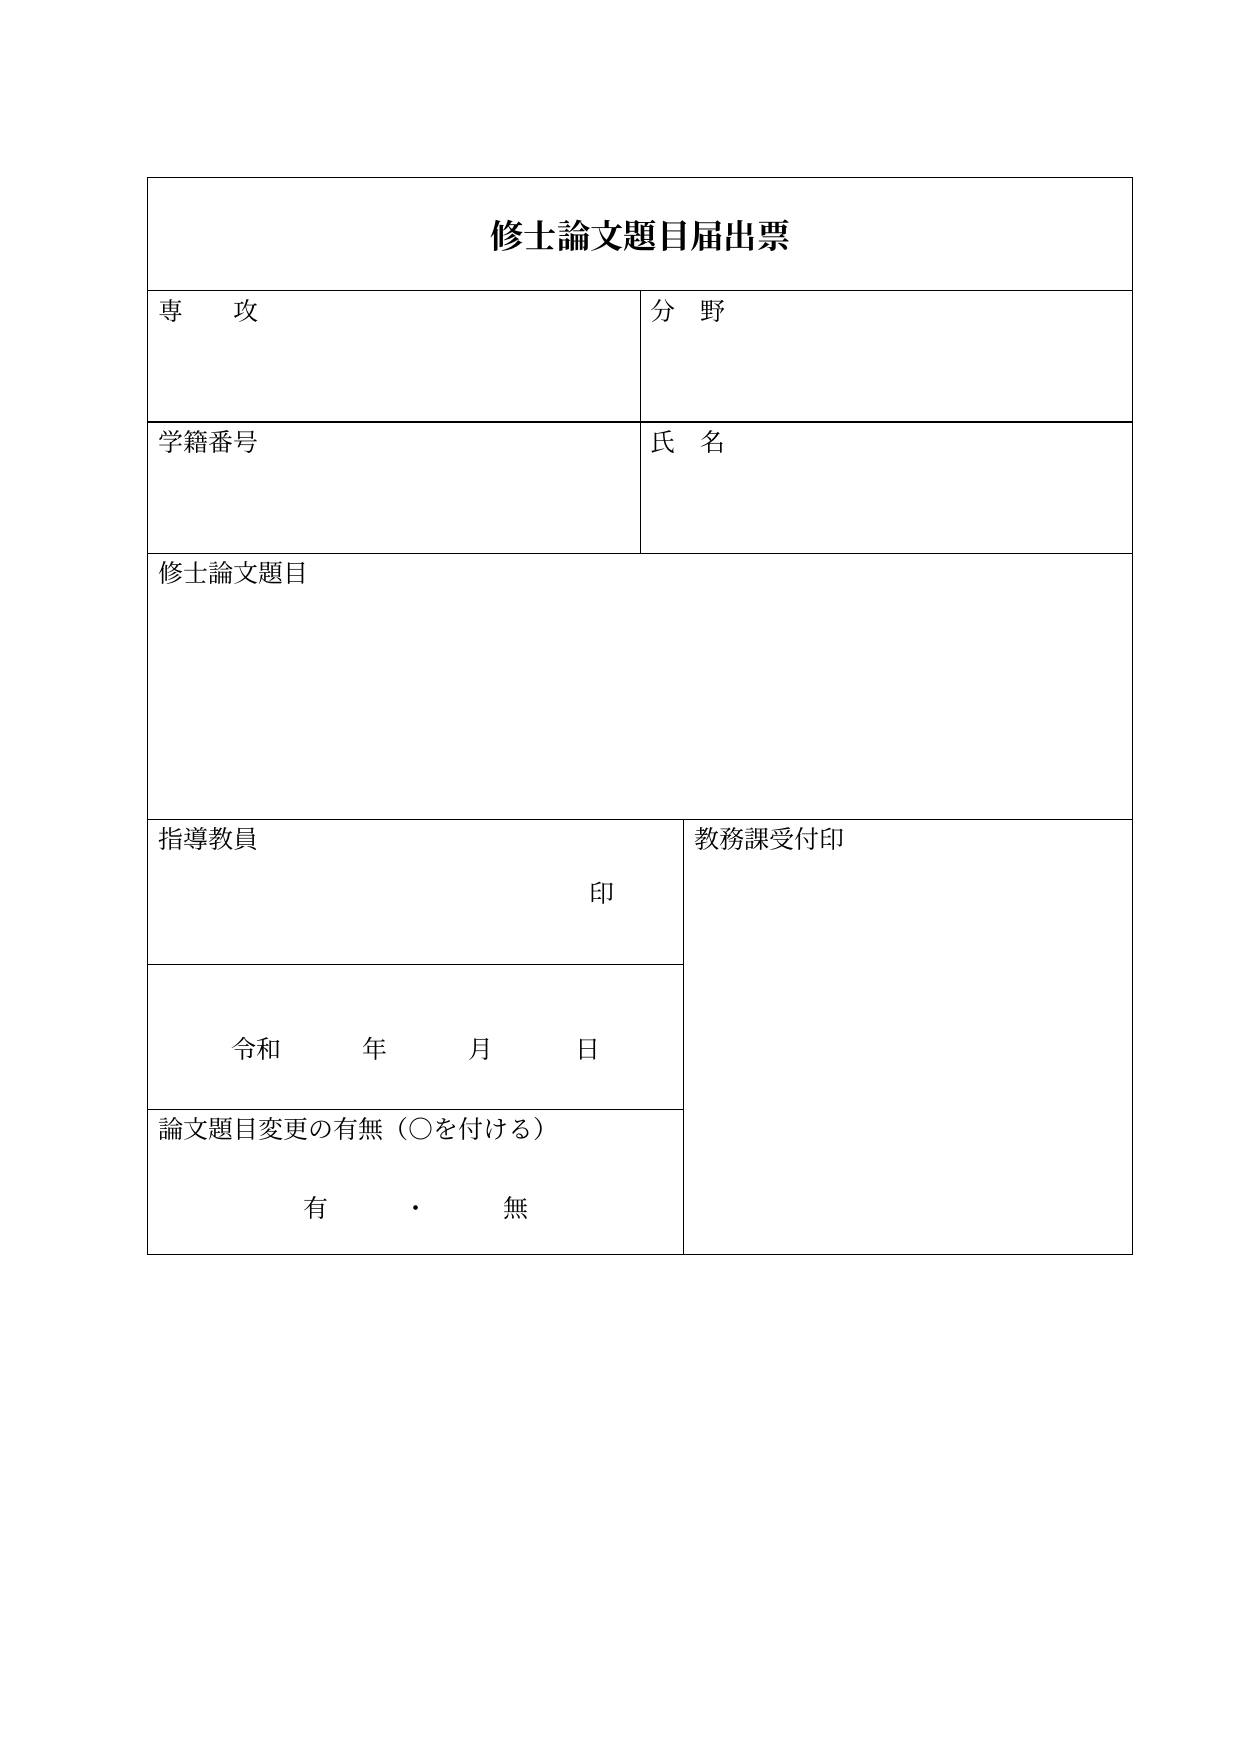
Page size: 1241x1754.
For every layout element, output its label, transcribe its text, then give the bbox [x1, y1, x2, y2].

table_cell 氏 名 [641, 423, 1132, 553]
table_cell 学籍番号 [148, 423, 640, 553]
table_cell 指導教員 [148, 820, 579, 964]
table_cell 論文題目変更の有無（○を付ける） 有 ・ 無 [148, 1110, 683, 1254]
table_cell 印 [579, 820, 683, 964]
table_cell 教務課受付印 [684, 820, 1132, 1254]
table_cell 令和 年 月 日 [148, 965, 683, 1109]
table_cell 専 攻 [148, 291, 640, 421]
table_cell 修士論文題目 [148, 554, 1132, 818]
table_cell 分 野 [641, 291, 1132, 421]
table_header 修士論文題目届出票 [148, 178, 1132, 290]
